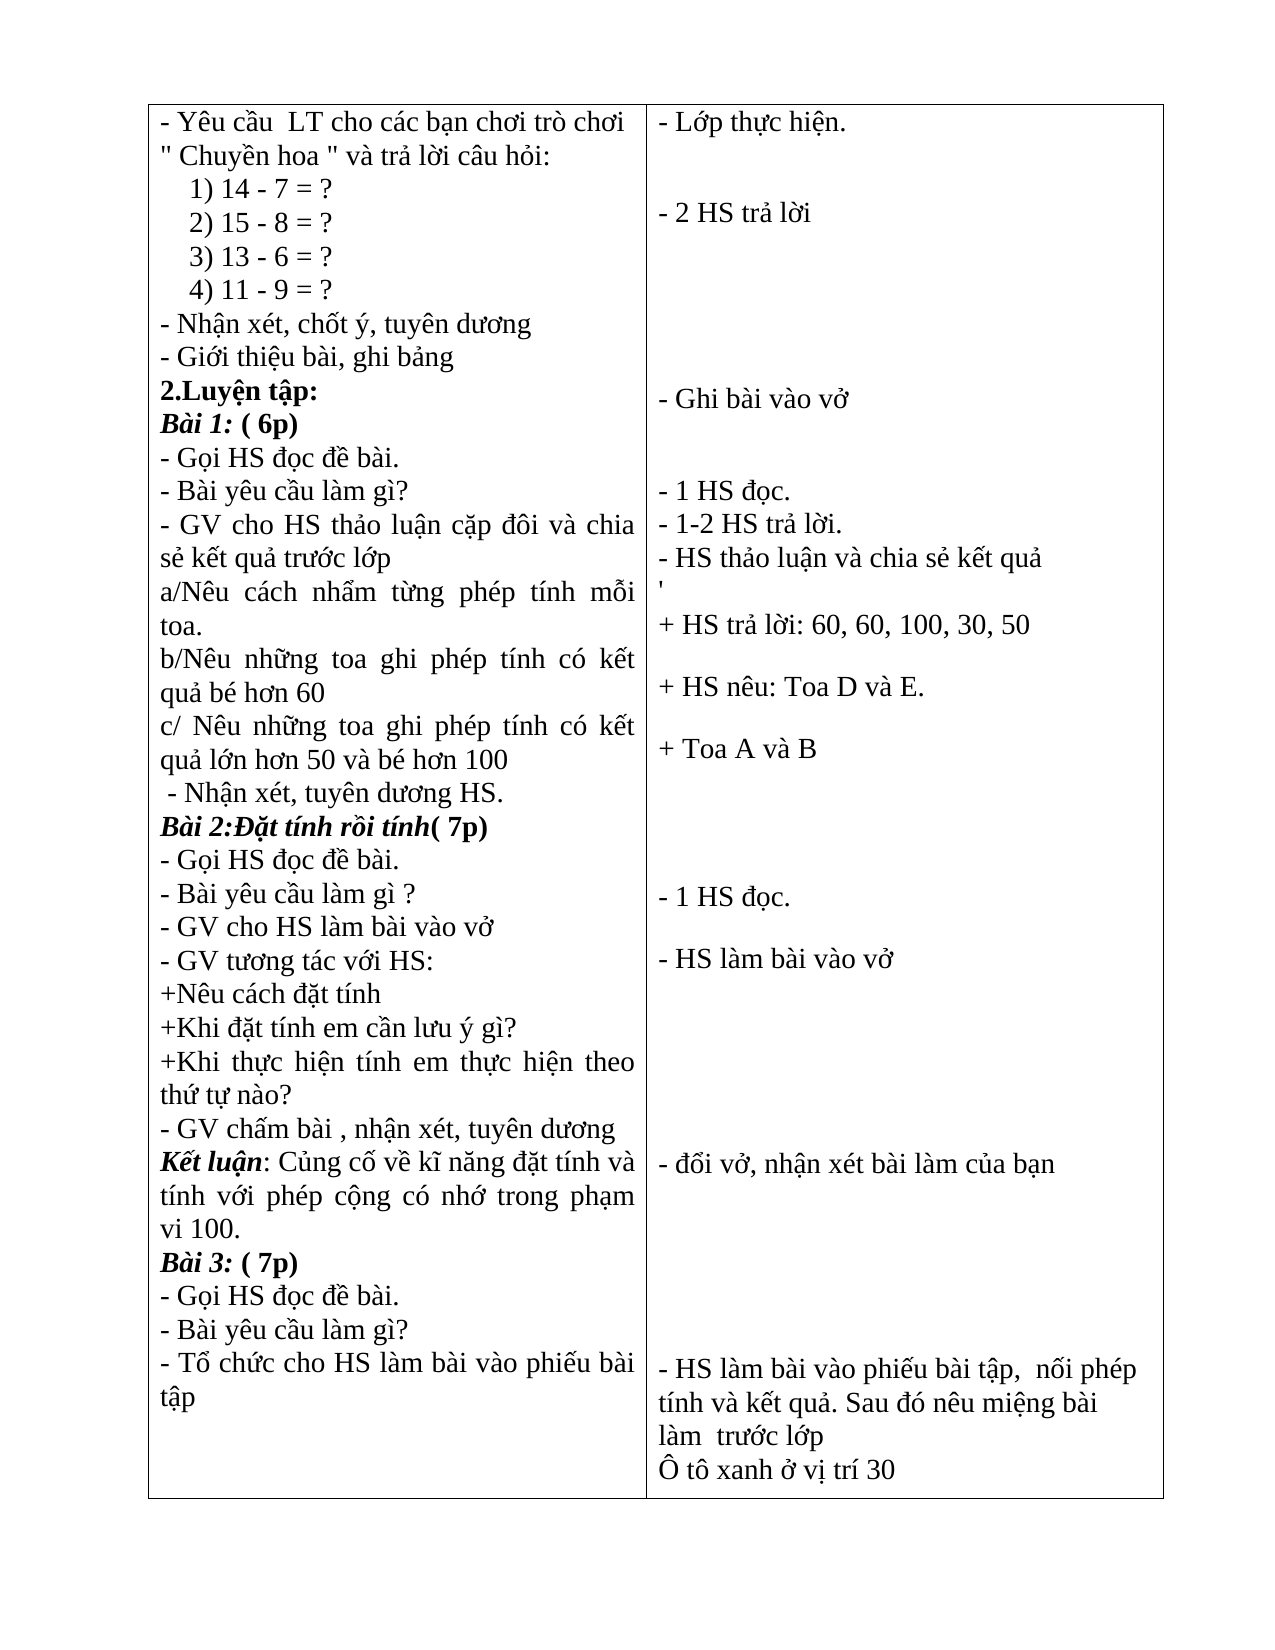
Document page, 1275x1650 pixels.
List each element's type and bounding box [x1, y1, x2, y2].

table_cell [149, 105, 646, 1498]
table_cell [647, 105, 1163, 1498]
